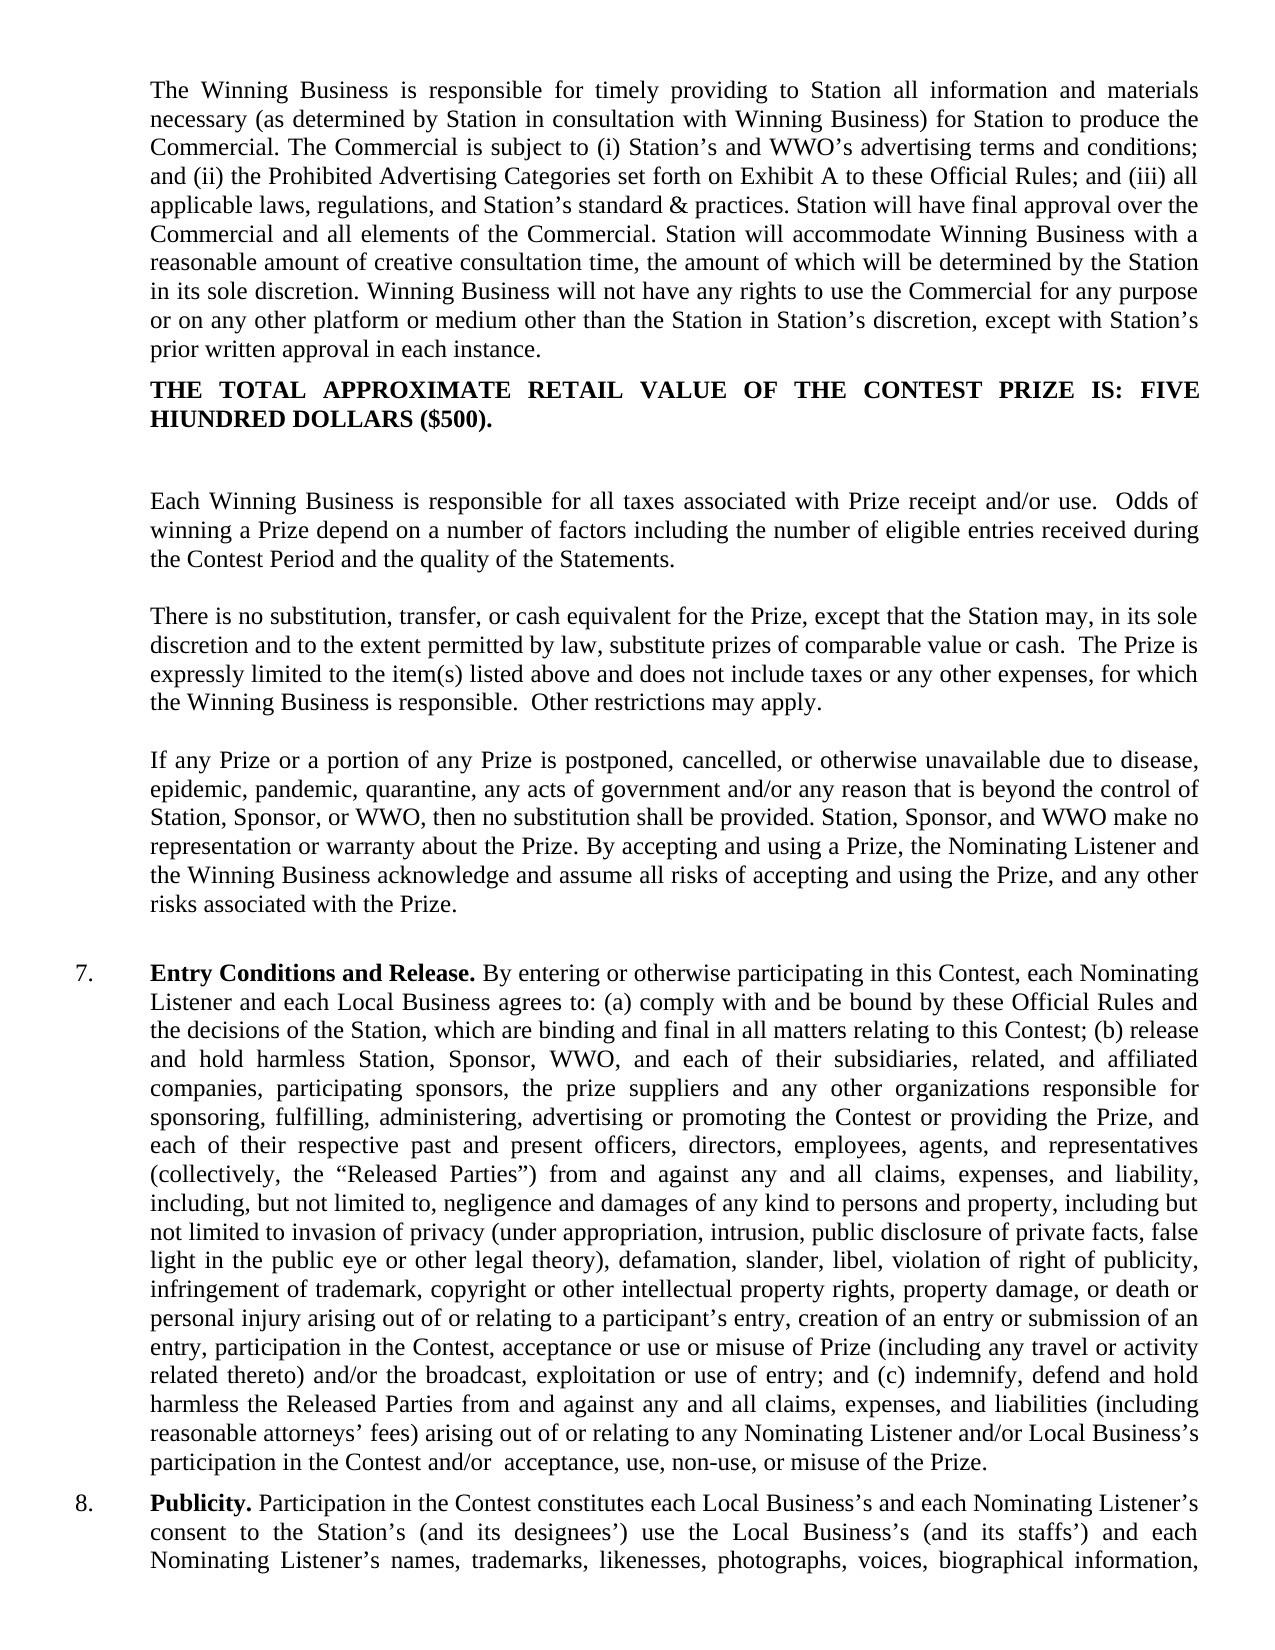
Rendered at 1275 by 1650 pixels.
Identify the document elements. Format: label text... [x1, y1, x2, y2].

list Entry Conditions and Release. By entering or otherwise participating in this Contest, each Nominating Listener and each Local Business agrees to: (a) comply with and be bound by these Official Rules and the decisions of the Station, which are binding and final in all matters relating to this Contest; (b) release and hold harmless Station, Sponsor, WWO, and each of their subsidiaries, related, and affiliated companies, participating sponsors, the prize suppliers and any other organizations responsible for sponsoring, fulfilling, administering, advertising or promoting the Contest or providing the Prize, and each of their respective past and present officers, directors, employees, agents, and representatives (collectively, the “Released Parties”) from and against any and all claims, expenses, and liability, including, but not limited to, negligence and damages of any kind to persons and property, including but not limited to invasion of privacy (under appropriation, intrusion, public disclosure of private facts, false light in the public eye or other legal theory), defamation, slander, libel, violation of right of publicity, infringement of trademark, copyright or other intellectual property rights, property damage, or death or personal injury arising out of or relating to a participant’s entry, creation of an entry or submission of an entry, participation in the Contest, acceptance or use or misuse of Prize (including any travel or activity related thereto) and/or the broadcast, exploitation or use of entry; and (c) indemnify, defend and hold harmless the Released Parties from and against any and all claims, expenses, and liabilities (including reasonable attorneys’ fees) arising out of or relating to any Nominating Listener and/or Local Business’s participation in the Contest and/or acceptance, use, non-use, or misuse of the Prize. [75, 958, 1200, 1476]
text THE TOTAL APPROXIMATE RETAIL VALUE OF THE CONTEST PRIZE IS: FIVE HIUNDRED DOLLARS ($500). [150, 375, 1200, 432]
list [75, 1488, 1200, 1574]
text If any Prize or a portion of any Prize is postponed, cancelled, or otherwise unavailable due to disease, epidemic, pandemic, quarantine, any acts of government and/or any reason that is beyond the control of Station, Sponsor, or WWO, then no substitution shall be provided. Station, Sponsor, and WWO make no representation or warranty about the Prize. By accepting and using a Prize, the Nominating Listener and the Winning Business acknowledge and assume all risks of accepting and using the Prize, and any other risks associated with the Prize. [150, 745, 1200, 917]
text There is no substitution, transfer, or cash equivalent for the Prize, except that the Station may, in its sole discretion and to the extent permitted by law, substitute prizes of comparable value or cash. The Prize is expressly limited to the item(s) listed above and does not include taxes or any other expenses, for which the Winning Business is responsible. Other restrictions may apply. [150, 601, 1200, 716]
text The Winning Business is responsible for timely providing to Station all information and materials necessary (as determined by Station in consultation with Winning Business) for Station to produce the Commercial. The Commercial is subject to (i) Station’s and WWO’s advertising terms and conditions; and (ii) the Prohibited Advertising Categories set forth on Exhibit A to these Official Rules; and (iii) all applicable laws, regulations, and Station’s standard & practices. Station will have final approval over the Commercial and all elements of the Commercial. Station will accommodate Winning Business with a reasonable amount of creative consultation time, the amount of which will be determined by the Station in its sole discretion. Winning Business will not have any rights to use the Commercial for any purpose or on any other platform or medium other than the Station in Station’s discretion, except with Station’s prior written approval in each instance. [150, 75, 1200, 362]
text Each Winning Business is responsible for all taxes associated with Prize receipt and/or use. Odds of winning a Prize depend on a number of factors including the number of eligible entries received during the Contest Period and the quality of the Statements. [150, 486, 1200, 572]
